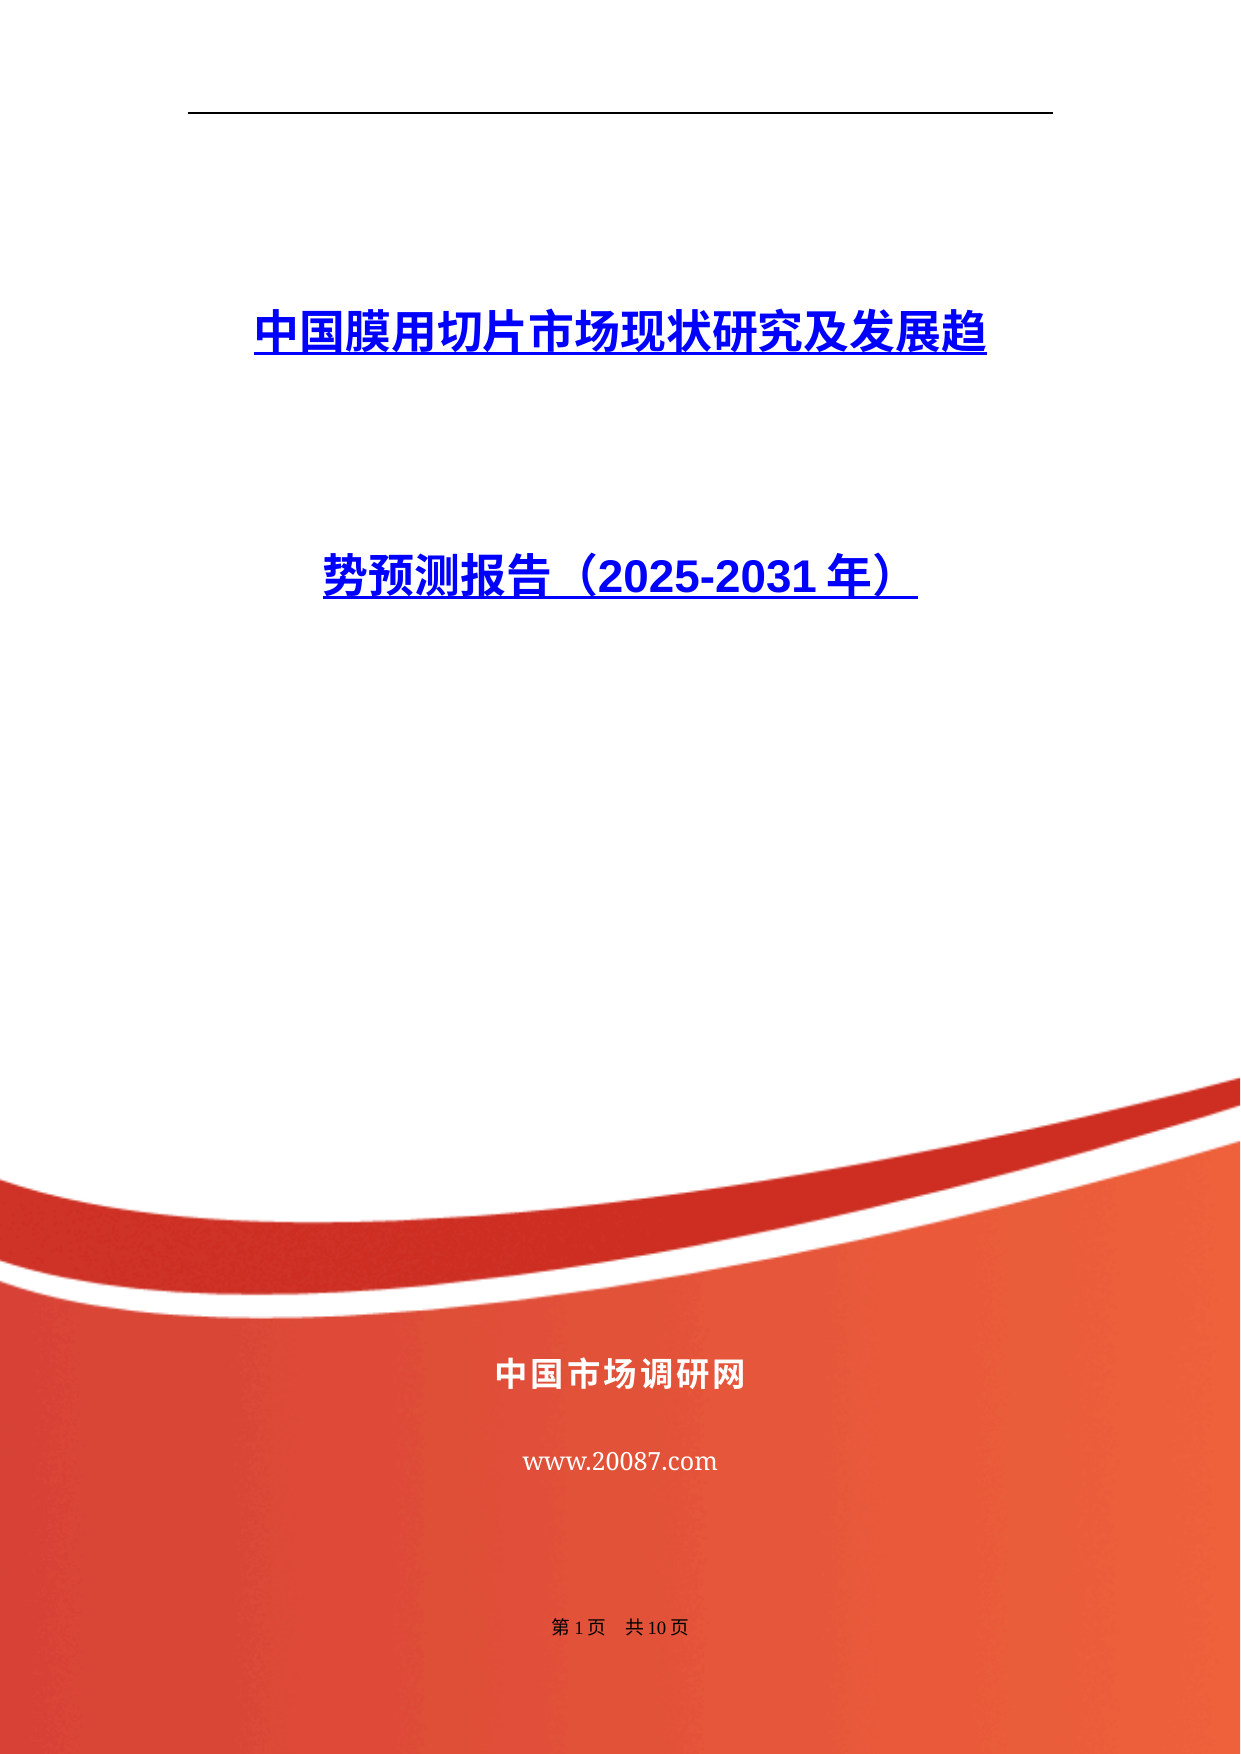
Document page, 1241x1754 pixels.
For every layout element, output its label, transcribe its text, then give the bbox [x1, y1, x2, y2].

text www.20087.com [187, 1428, 1053, 1493]
picture [0, 1006, 1241, 1754]
table_header 中国膜用切片市场现状研究及发展趋势预测报告（2025-2031年） [188, 207, 1053, 773]
subtitle 中国市场调研网 [187, 1339, 1053, 1404]
